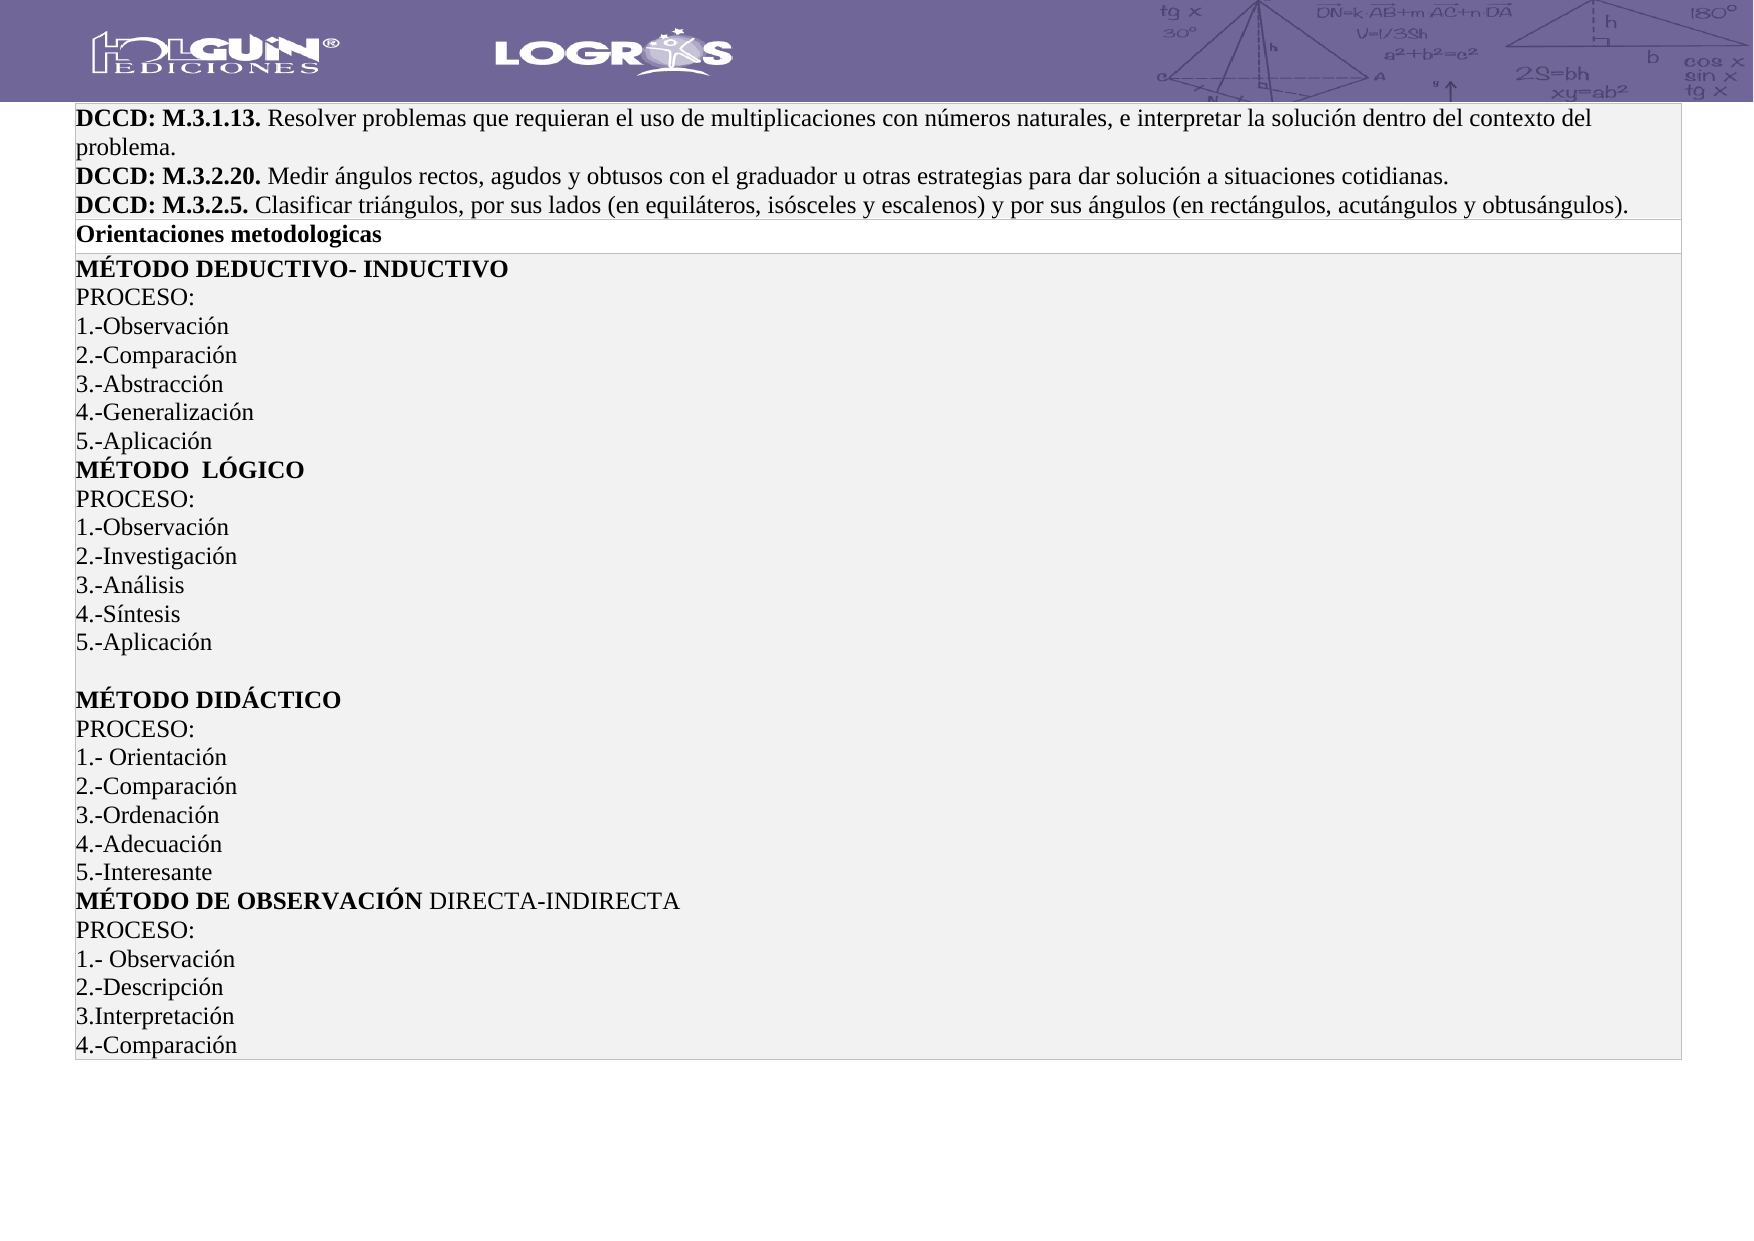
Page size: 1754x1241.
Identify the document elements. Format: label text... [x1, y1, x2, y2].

picture [0, 0, 1754, 102]
table_cell Orientaciones metodologicas [76, 220, 1681, 253]
